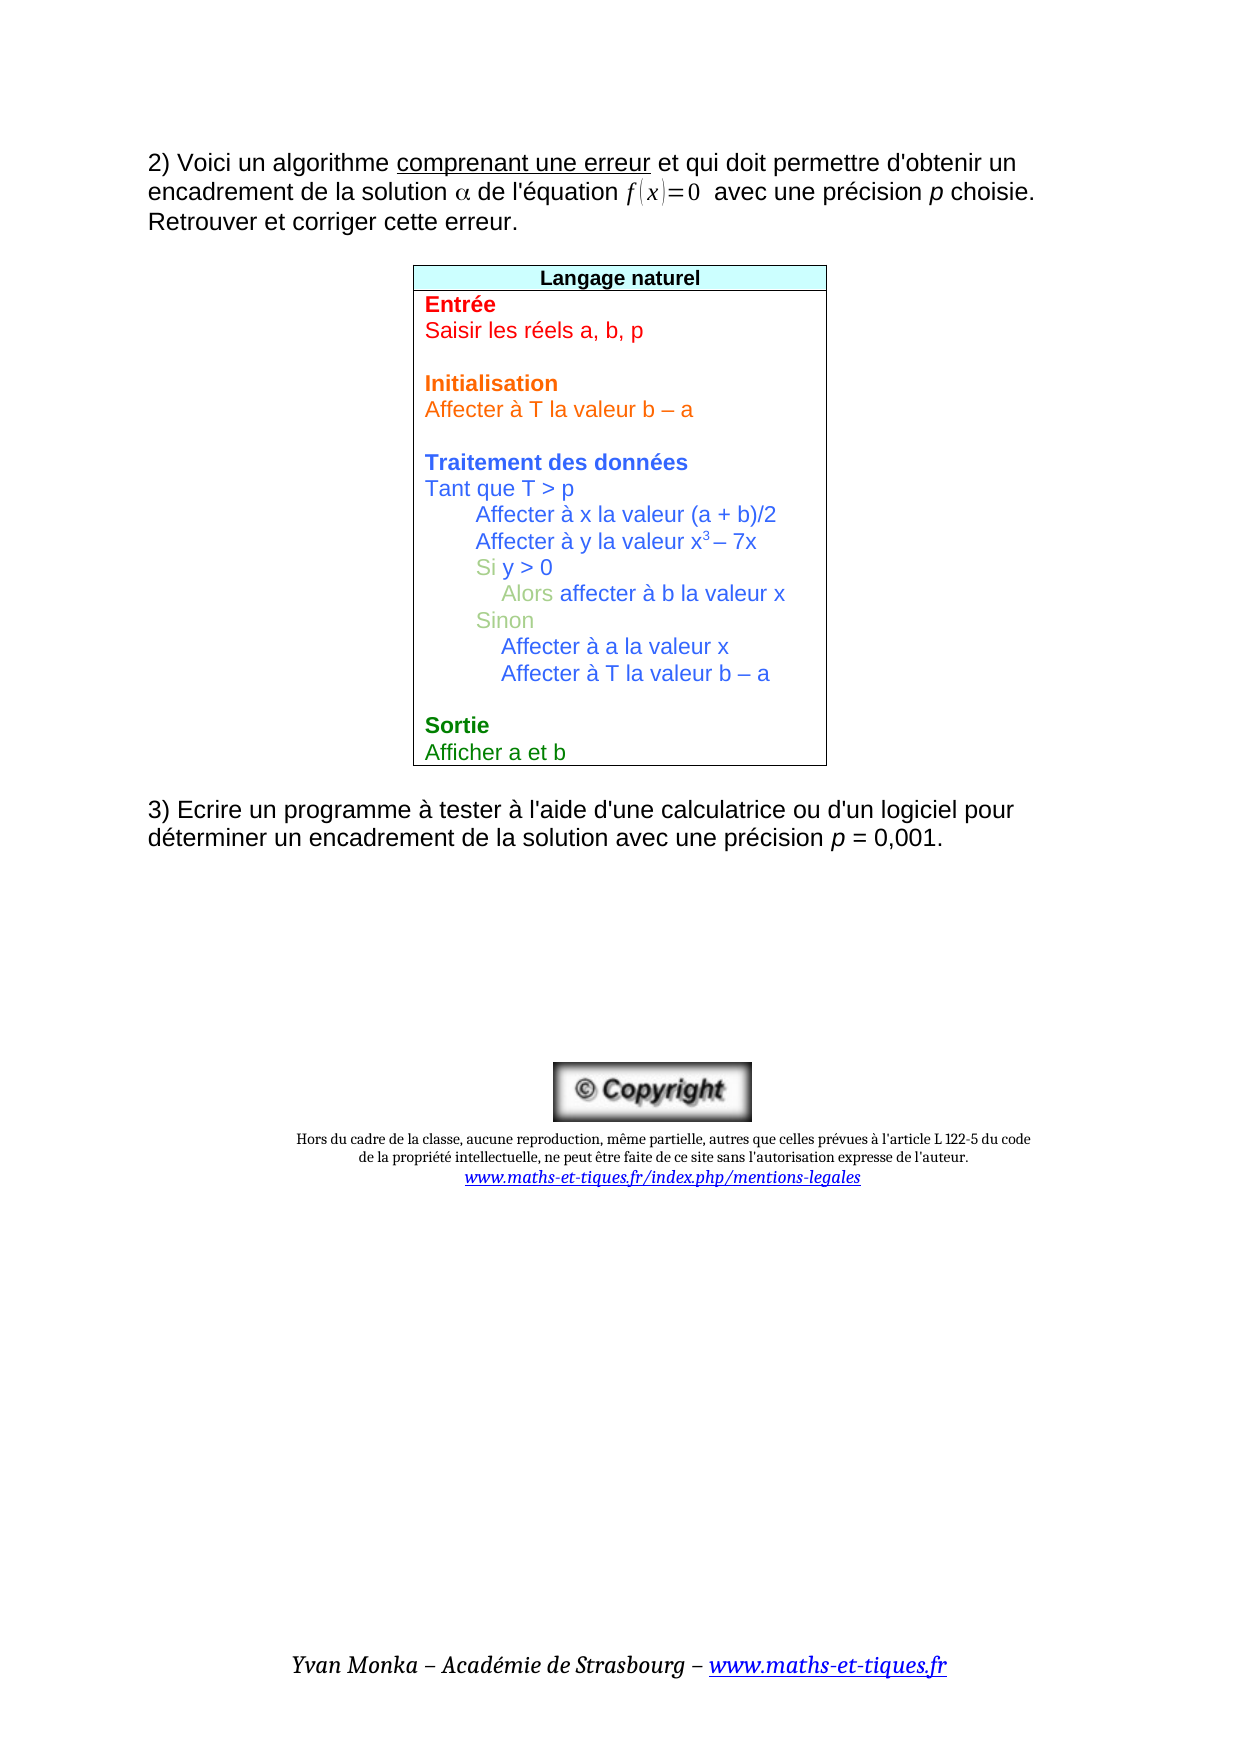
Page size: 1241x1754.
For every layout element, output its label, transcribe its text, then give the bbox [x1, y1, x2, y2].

table_header Langage naturel [414, 266, 826, 289]
picture [553, 1062, 752, 1122]
text Retrouver et corriger cette erreur. [148, 207, 1108, 236]
table_cell Entrée Saisir les réels a, b, p Initialisation Affecter à T la valeur b – a Traitement des données Tant que T > p Affecter à x la valeur (a + b)/2 Affecter à y la valeur x3 – 7x Si y > 0 Alors affecter à b la valeur x Sinon Affecter à a la valeur x Affecter à T la valeur b – a Sortie Afficher a et b [414, 291, 826, 765]
text 3) Ecrire un programme à tester à l'aide d'une calculatrice ou d'un logiciel pour déterminer un encadrement de la solution avec une précision p = 0,001. [148, 795, 1093, 852]
text 2) Voici un algorithme comprenant une erreur et qui doit permettre d'obtenir un encadrement de la solution de l'équation avec une précision p choisie. [148, 148, 1108, 207]
